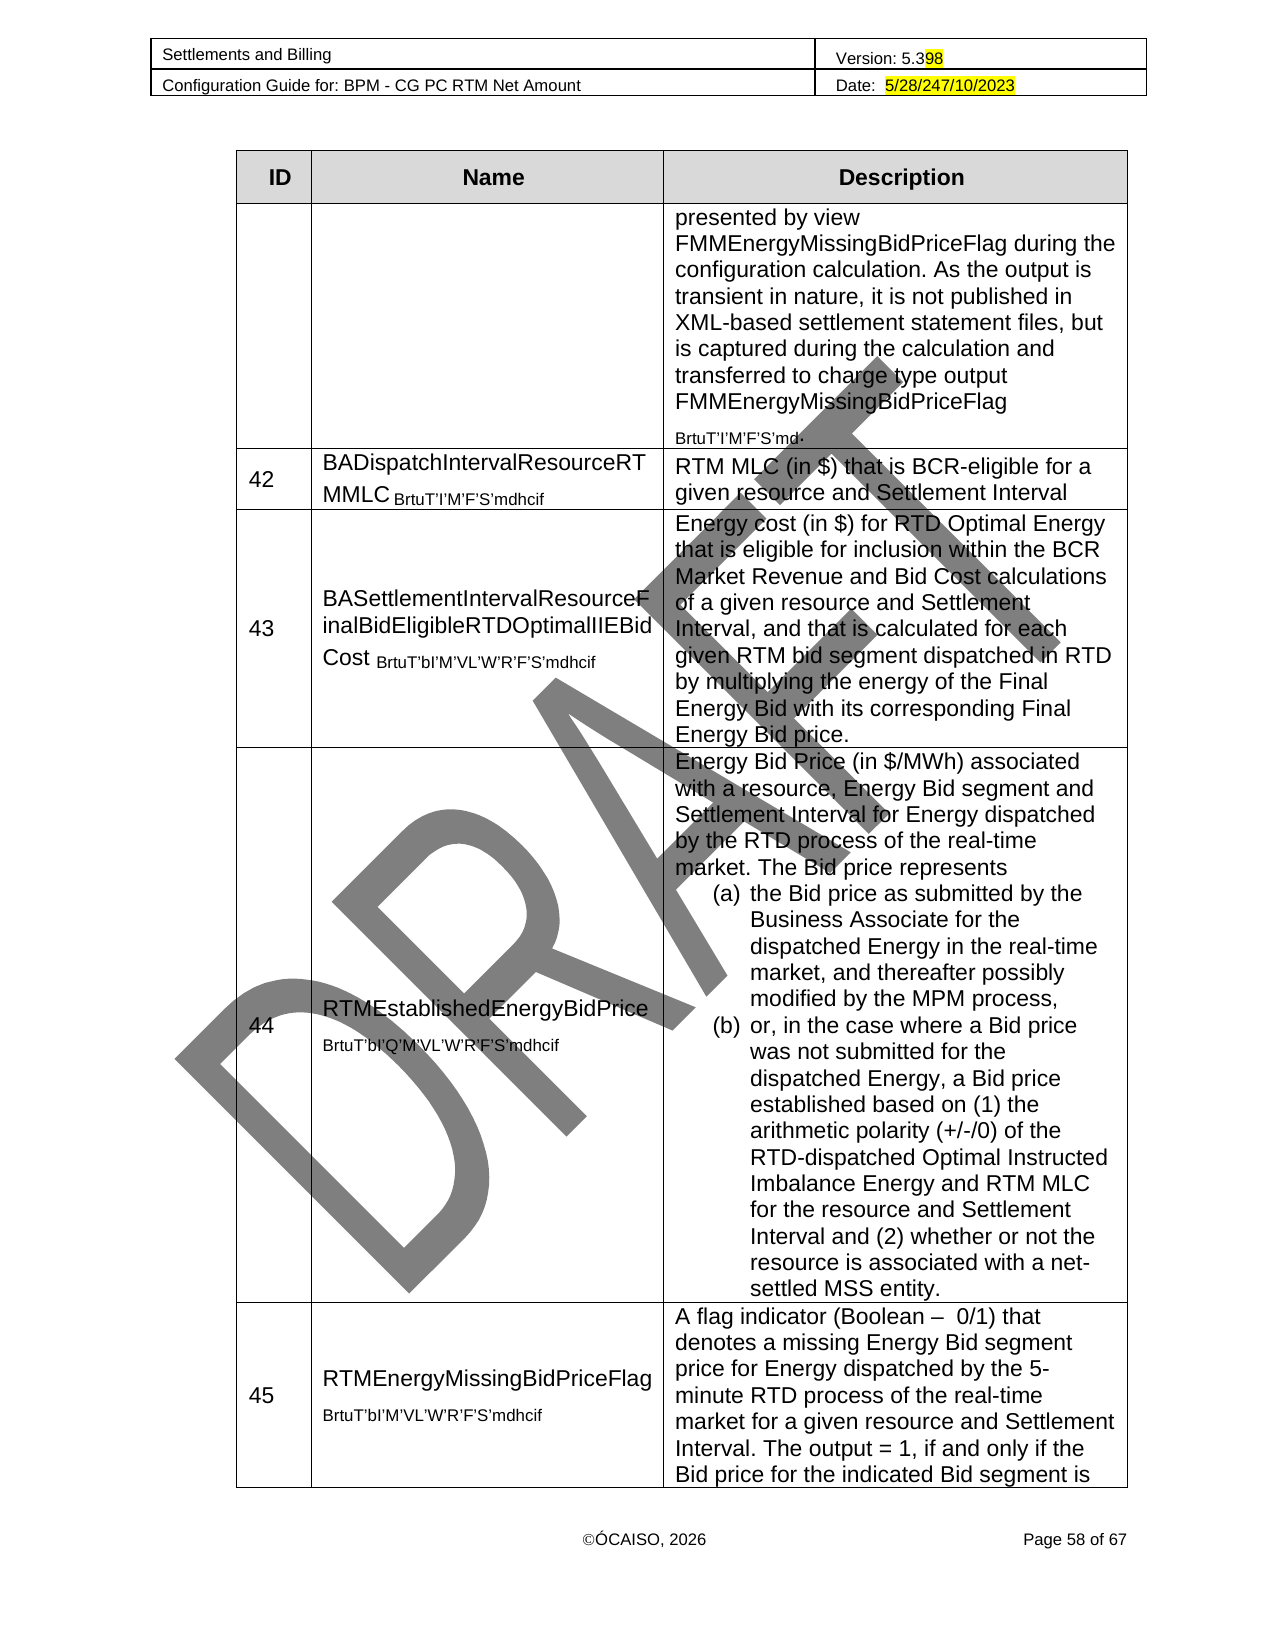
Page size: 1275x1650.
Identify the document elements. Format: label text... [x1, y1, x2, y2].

table_cell [237, 1303, 311, 1487]
table_header ID [237, 151, 311, 203]
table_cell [312, 204, 663, 448]
table_cell [237, 449, 311, 509]
table_cell [237, 510, 311, 747]
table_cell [664, 204, 1127, 448]
table_cell RTM MLC (in $) that is BCR-eligible for a given resource and Settlement Interval [664, 449, 1127, 509]
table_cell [664, 1303, 1127, 1487]
table_cell Energy Bid Price (in $/MWh) associated with a resource, Energy Bid segment and Settlement Interval for Energy dispatched by the RTD process of the real-time market. The Bid price represents the Bid price as submitted by the Business Associate for the dispatched Energy in the real-time market, and thereafter possibly modified by the MPM process, or, in the case where a Bid price was not submitted for the dispatched Energy, a Bid price established based on (1) the arithmetic polarity (+/-/0) of the RTD-dispatched Optimal Instructed Imbalance Energy and RTM MLC for the resource and Settlement Interval and (2) whether or not the resource is associated with a net-settled MSS entity. [664, 748, 1127, 1302]
table_cell [237, 748, 311, 1302]
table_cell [312, 1303, 663, 1487]
table_cell [237, 204, 311, 448]
table_header Description [664, 151, 1127, 203]
table_cell BASettlementIntervalResourceFinalBidEligibleRTDOptimalIIEBidCost BrtuT’bI’M’VL’W’R’F’S’mdhcif [312, 510, 663, 747]
table_header Name [312, 151, 663, 203]
table_cell BADispatchIntervalResourceRTMMLC BrtuT’I’M’F’S’mdhcif [312, 449, 663, 509]
table_cell RTMEstablishedEnergyBidPrice BrtuT’bI’Q’M’VL’W’R’F’S’mdhcif [312, 748, 663, 1302]
table_cell Energy cost (in $) for RTD Optimal Energy that is eligible for inclusion within the BCR Market Revenue and Bid Cost calculations of a given resource and Settlement Interval, and that is calculated for each given RTM bid segment dispatched in RTD by multiplying the energy of the Final Energy Bid with its corresponding Final Energy Bid price. [664, 510, 1127, 747]
